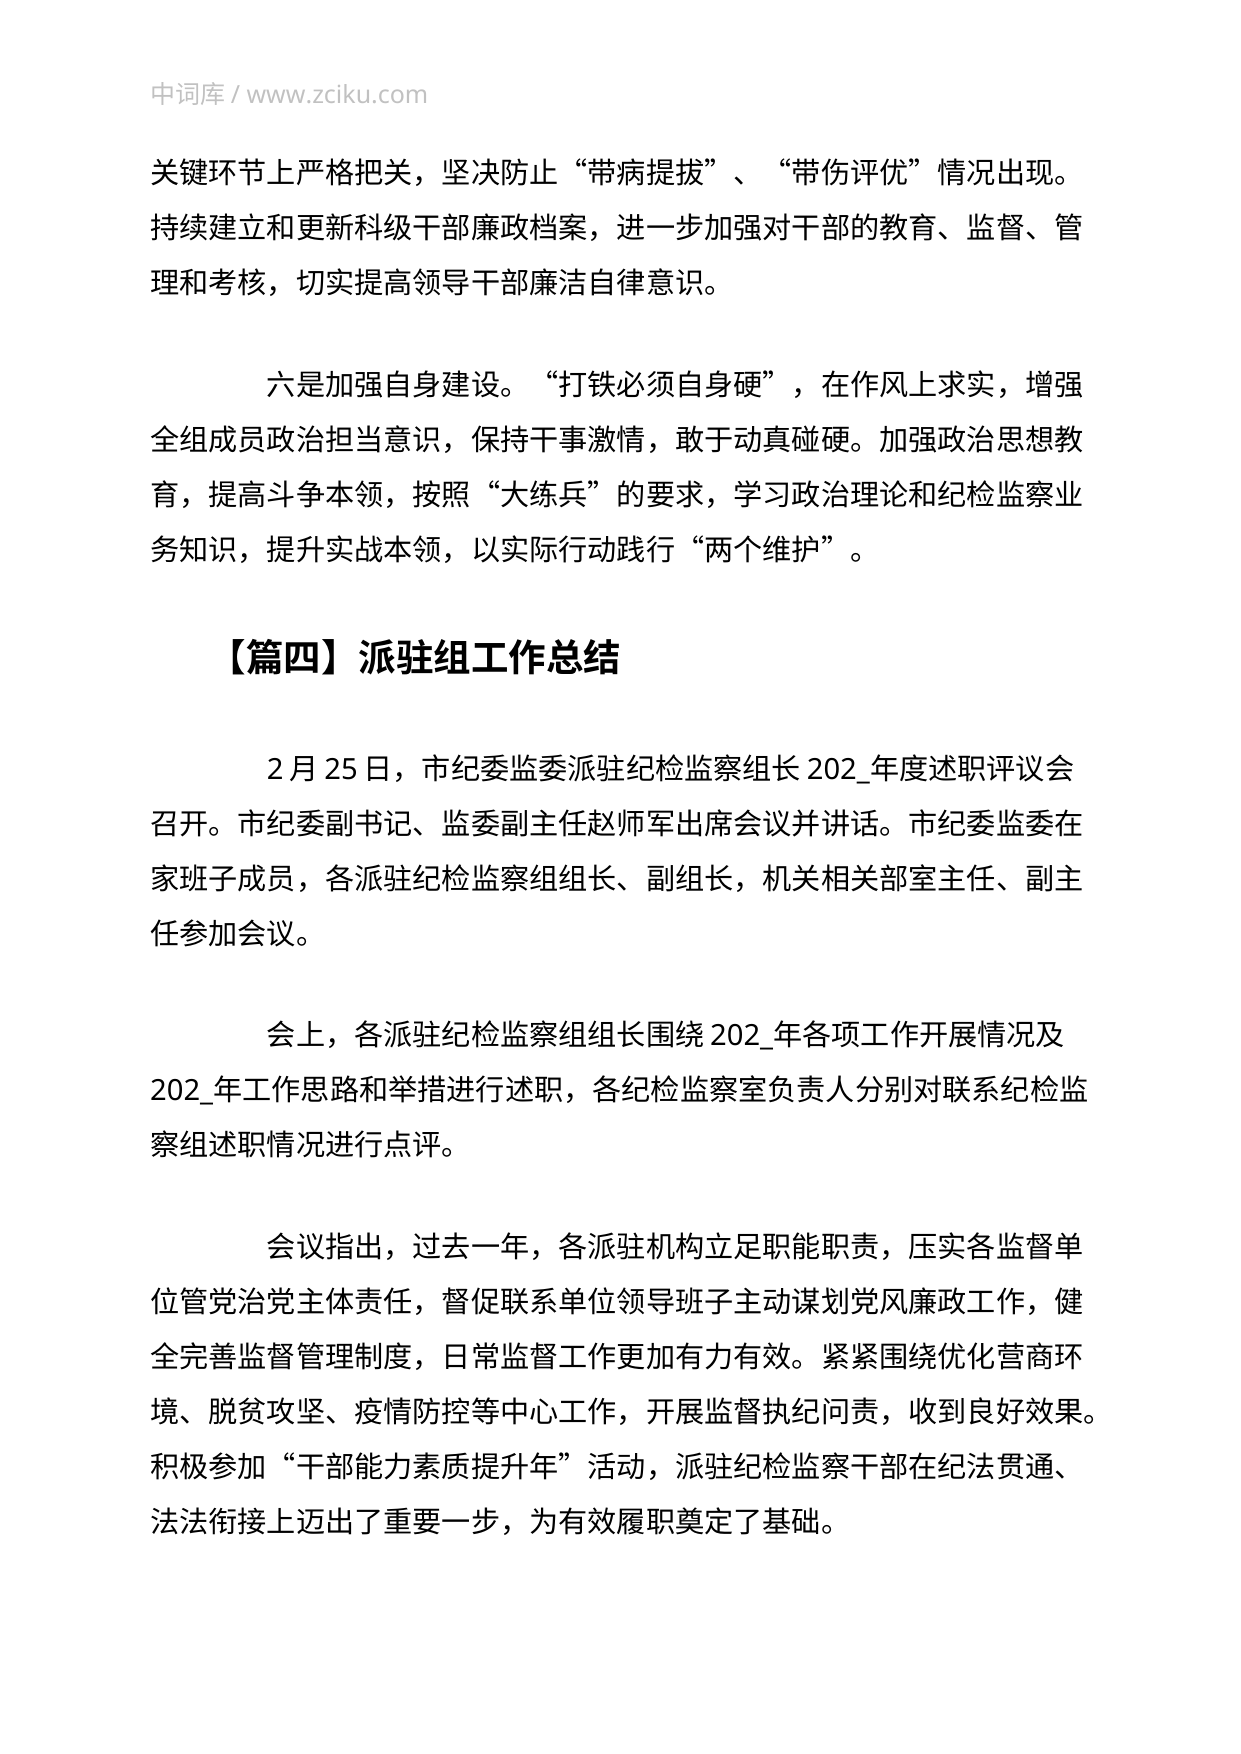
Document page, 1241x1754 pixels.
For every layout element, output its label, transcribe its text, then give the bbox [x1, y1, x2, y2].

text 会上，各派驻纪检监察组组长围绕202_年各项工作开展情况及202_年工作思路和举措进行述职，各纪检监察室负责人分别对联系纪检监察组述职情况进行点评。 [150, 1012, 1090, 1164]
text 会议指出，过去一年，各派驻机构立足职能职责，压实各监督单位管党治党主体责任，督促联系单位领导班子主动谋划党风廉政工作，健全完善监督管理制度，日常监督工作更加有力有效。紧紧围绕优化营商环境、脱贫攻坚、疫情防控等中心工作，开展监督执纪问责，收到良好效果。积极参加“干部能力素质提升年”活动，派驻纪检监察干部在纪法贯通、法法衔接上迈出了重要一步，为有效履职奠定了基础。 [150, 1224, 1090, 1541]
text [150, 150, 1090, 302]
text 2月25日，市纪委监委派驻纪检监察组长202_年度述职评议会召开。市纪委副书记、监委副主任赵师军出席会议并讲话。市纪委监委在家班子成员，各派驻纪检监察组组长、副组长，机关相关部室主任、副主任参加会议。 [150, 745, 1090, 952]
text 【篇四】派驻组工作总结 [150, 628, 1090, 682]
text 六是加强自身建设。“打铁必须自身硬”，在作风上求实，增强全组成员政治担当意识，保持干事激情，敢于动真碰硬。加强政治思想教育，提高斗争本领，按照“大练兵”的要求，学习政治理论和纪检监察业务知识，提升实战本领，以实际行动践行“两个维护”。 [150, 362, 1090, 568]
